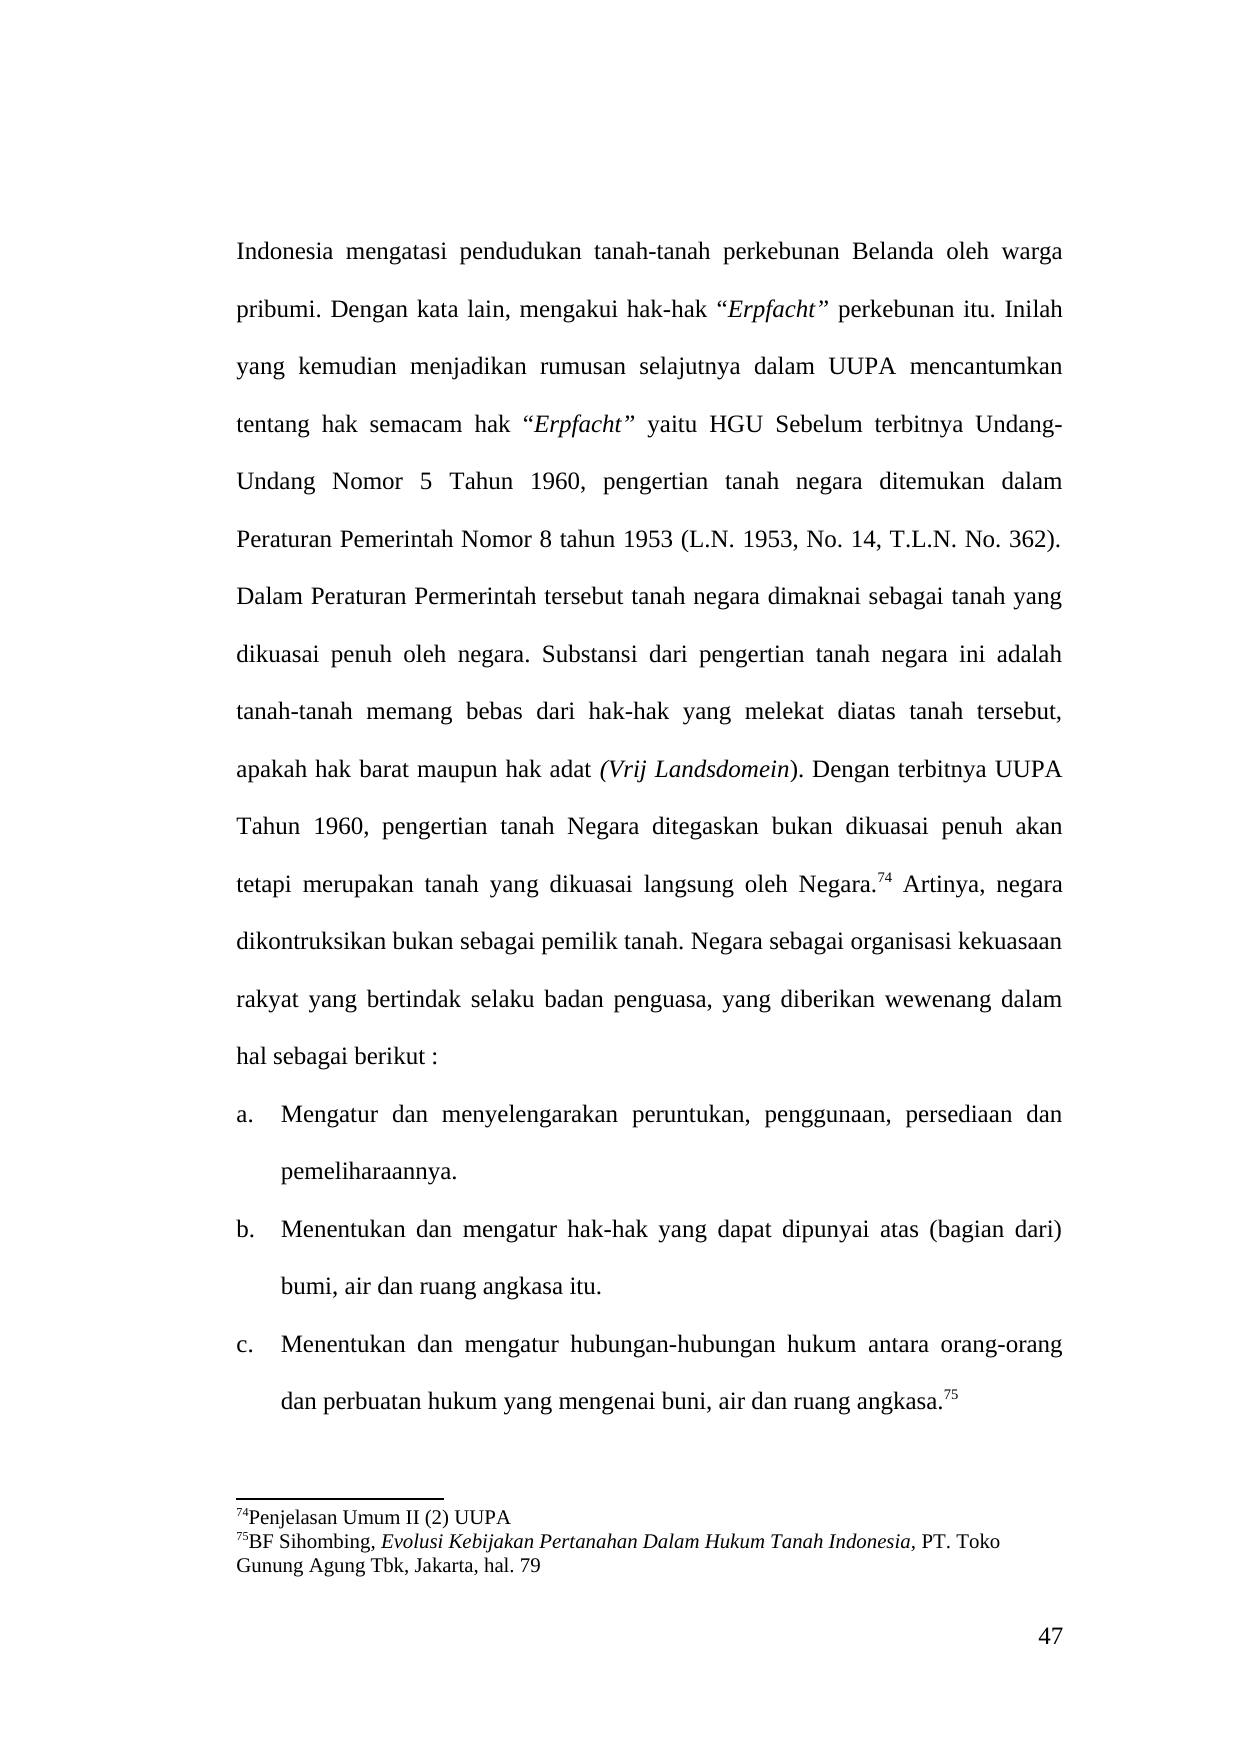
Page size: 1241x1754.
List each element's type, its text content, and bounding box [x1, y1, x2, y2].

list Menentukan dan mengatur hubungan-hubungan hukum antara orang-orang dan perbuatan hukum yang mengenai buni, air dan ruang angkasa. [236, 1329, 1063, 1415]
list Menentukan dan mengatur hak-hak yang dapat dipunyai atas (bagian dari) bumi, air dan ruang angkasa itu. [236, 1214, 1063, 1300]
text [236, 236, 1063, 1070]
list Mengatur dan menyelengarakan peruntukan, penggunaan, persediaan dan pemeliharaannya. [236, 1099, 1063, 1185]
